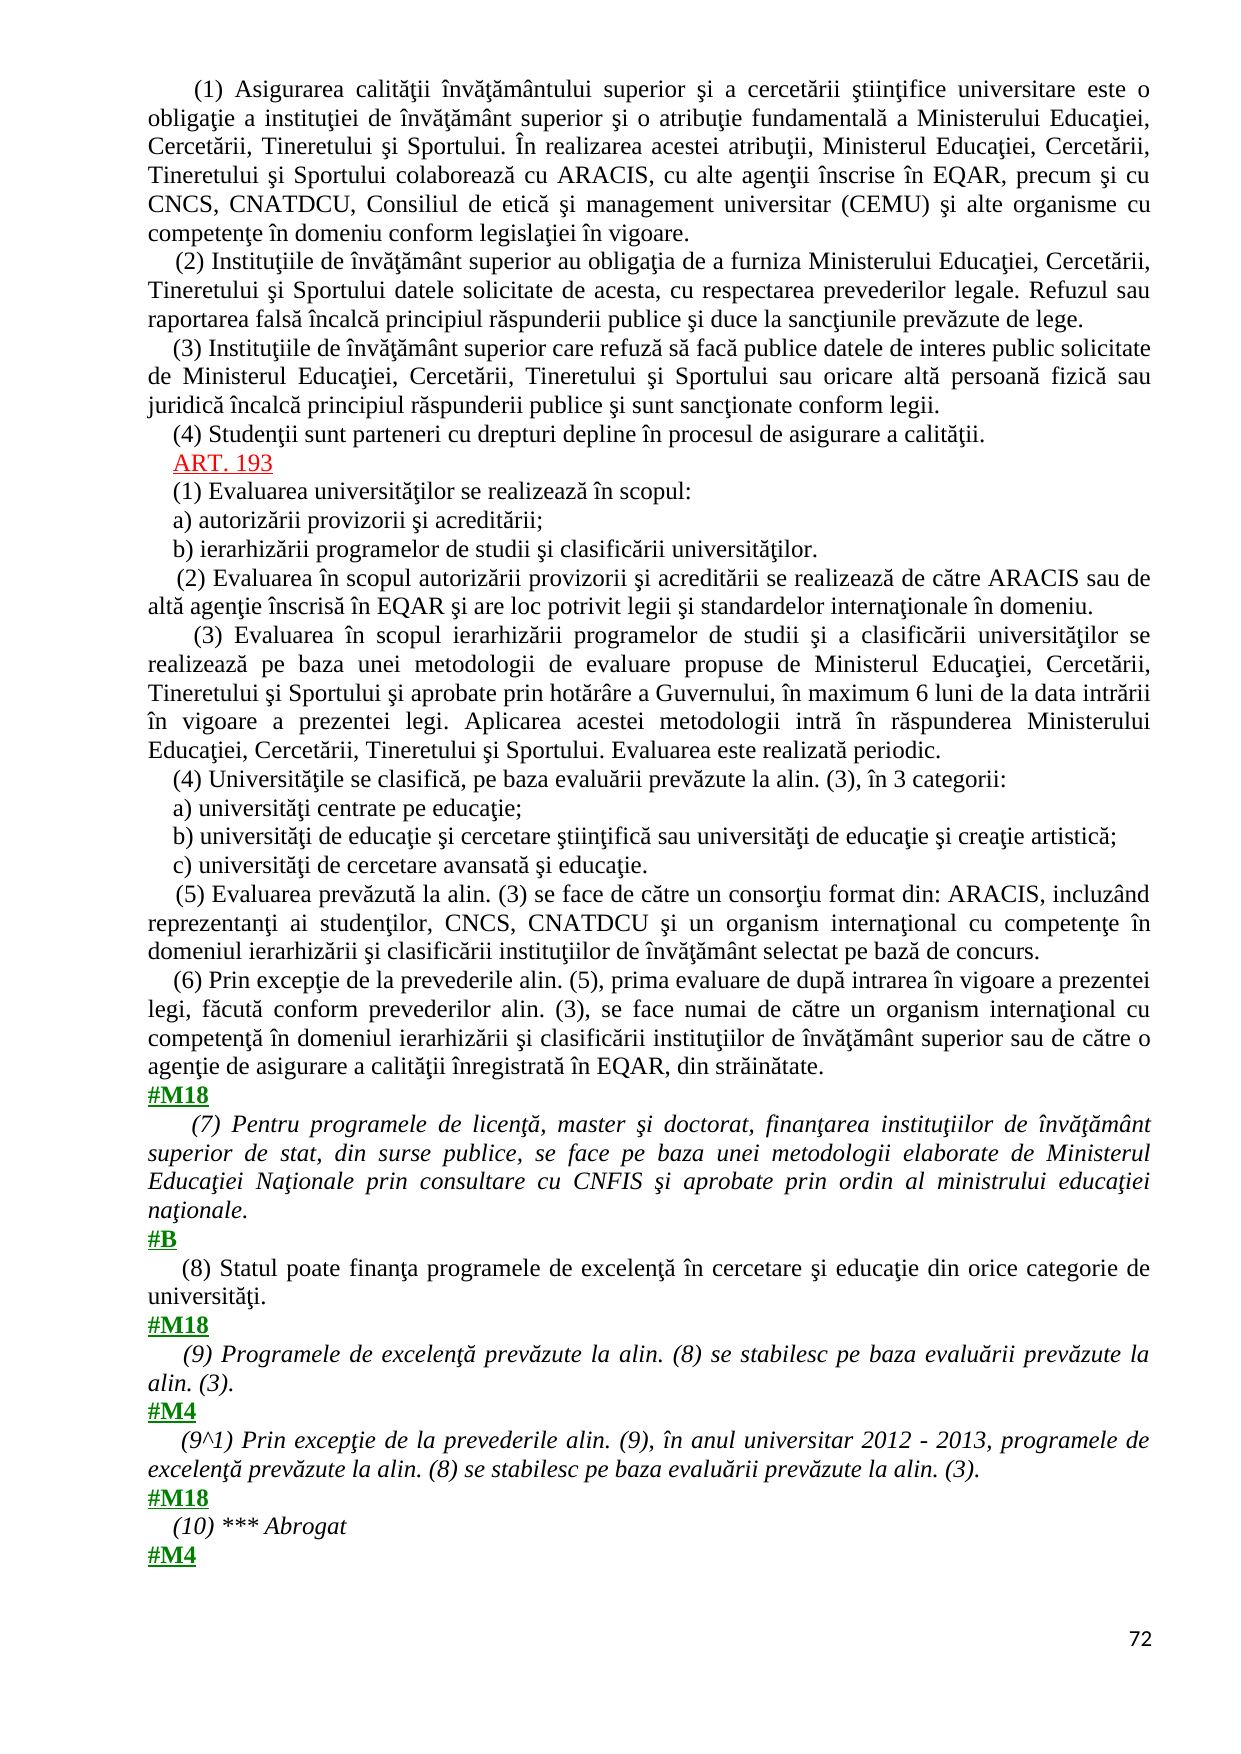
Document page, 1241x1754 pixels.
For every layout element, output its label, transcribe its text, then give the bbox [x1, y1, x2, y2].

text (9) Programele de excelenţă prevăzute la alin. (8) se stabilesc pe baza evaluării prevăzute la alin. (3). [148, 1339, 1152, 1396]
text a) autorizării provizorii şi acreditării; [148, 505, 1152, 534]
text #M18 [148, 1310, 1152, 1339]
text (4) Universităţile se clasifică, pe baza evaluării prevăzute la alin. (3), în 3 categorii: [148, 764, 1152, 793]
text (5) Evaluarea prevăzută la alin. (3) se face de către un consorţiu format din: ARACIS, incluzând reprezentanţi ai studenţilor, CNCS, CNATDCU şi un organism internaţional cu competenţe în domeniul ierarhizării şi clasificării instituţiilor de învăţământ selectat pe bază de concurs. [148, 879, 1152, 965]
text #M18 [148, 1080, 1152, 1109]
text c) universităţi de cercetare avansată şi educaţie. [148, 850, 1152, 879]
text b) ierarhizării programelor de studii şi clasificării universităţilor. [148, 534, 1152, 563]
text a) universităţi centrate pe educaţie; [148, 793, 1152, 821]
text #B [148, 1224, 1152, 1253]
text (8) Statul poate finanţa programele de excelenţă în cercetare şi educaţie din orice categorie de universităţi. [148, 1253, 1152, 1310]
text (2) Evaluarea în scopul autorizării provizorii şi acreditării se realizează de către ARACIS sau de altă agenţie înscrisă în EQAR şi are loc potrivit legii şi standardelor internaţionale în domeniu. [148, 563, 1152, 620]
text (4) Studenţii sunt parteneri cu drepturi depline în procesul de asigurare a calităţii. [148, 419, 1152, 448]
text (1) Asigurarea calităţii învăţământului superior şi a cercetării ştiinţifice universitare este o obligaţie a instituţiei de învăţământ superior şi o atribuţie fundamentală a Ministerului Educaţiei, Cercetării, Tineretului şi Sportului. În realizarea acestei atribuţii, Ministerul Educaţiei, Cercetării, Tineretului şi Sportului colaborează cu ARACIS, cu alte agenţii înscrise în EQAR, precum şi cu CNCS, CNATDCU, Consiliul de etică şi management universitar (CEMU) şi alte organisme cu competenţe în domeniu conform legislaţiei în vigoare. [148, 74, 1152, 246]
text (9^1) Prin excepţie de la prevederile alin. (9), în anul universitar 2012 - 2013, programele de excelenţă prevăzute la alin. (8) se stabilesc pe baza evaluării prevăzute la alin. (3). [148, 1425, 1152, 1483]
text ART. 193 [148, 448, 1152, 476]
text (10) *** Abrogat [148, 1511, 1152, 1540]
text #M18 [148, 1483, 1152, 1511]
text (2) Instituţiile de învăţământ superior au obligaţia de a furniza Ministerului Educaţiei, Cercetării, Tineretului şi Sportului datele solicitate de acesta, cu respectarea prevederilor legale. Refuzul sau raportarea falsă încalcă principiul răspunderii publice şi duce la sancţiunile prevăzute de lege. [148, 246, 1152, 333]
text #M4 [148, 1540, 1152, 1569]
text (7) Pentru programele de licenţă, master şi doctorat, finanţarea instituţiilor de învăţământ superior de stat, din surse publice, se face pe baza unei metodologii elaborate de Ministerul Educaţiei Naţionale prin consultare cu CNFIS şi aprobate prin ordin al ministrului educaţiei naţionale. [148, 1109, 1152, 1224]
text (6) Prin excepţie de la prevederile alin. (5), prima evaluare de după intrarea în vigoare a prezentei legi, făcută conform prevederilor alin. (3), se face numai de către un organism internaţional cu competenţă în domeniul ierarhizării şi clasificării instituţiilor de învăţământ superior sau de către o agenţie de asigurare a calităţii înregistrată în EQAR, din străinătate. [148, 965, 1152, 1080]
text (1) Evaluarea universităţilor se realizează în scopul: [148, 476, 1152, 505]
text #M4 [148, 1396, 1152, 1425]
text b) universităţi de educaţie şi cercetare ştiinţifică sau universităţi de educaţie şi creaţie artistică; [148, 821, 1152, 850]
text (3) Evaluarea în scopul ierarhizării programelor de studii şi a clasificării universităţilor se realizează pe baza unei metodologii de evaluare propuse de Ministerul Educaţiei, Cercetării, Tineretului şi Sportului şi aprobate prin hotărâre a Guvernului, în maximum 6 luni de la data intrării în vigoare a prezentei legi. Aplicarea acestei metodologii intră în răspunderea Ministerului Educaţiei, Cercetării, Tineretului şi Sportului. Evaluarea este realizată periodic. [148, 620, 1152, 764]
text (3) Instituţiile de învăţământ superior care refuză să facă publice datele de interes public solicitate de Ministerul Educaţiei, Cercetării, Tineretului şi Sportului sau oricare altă persoană fizică sau juridică încalcă principiul răspunderii publice şi sunt sancţionate conform legii. [148, 333, 1152, 419]
